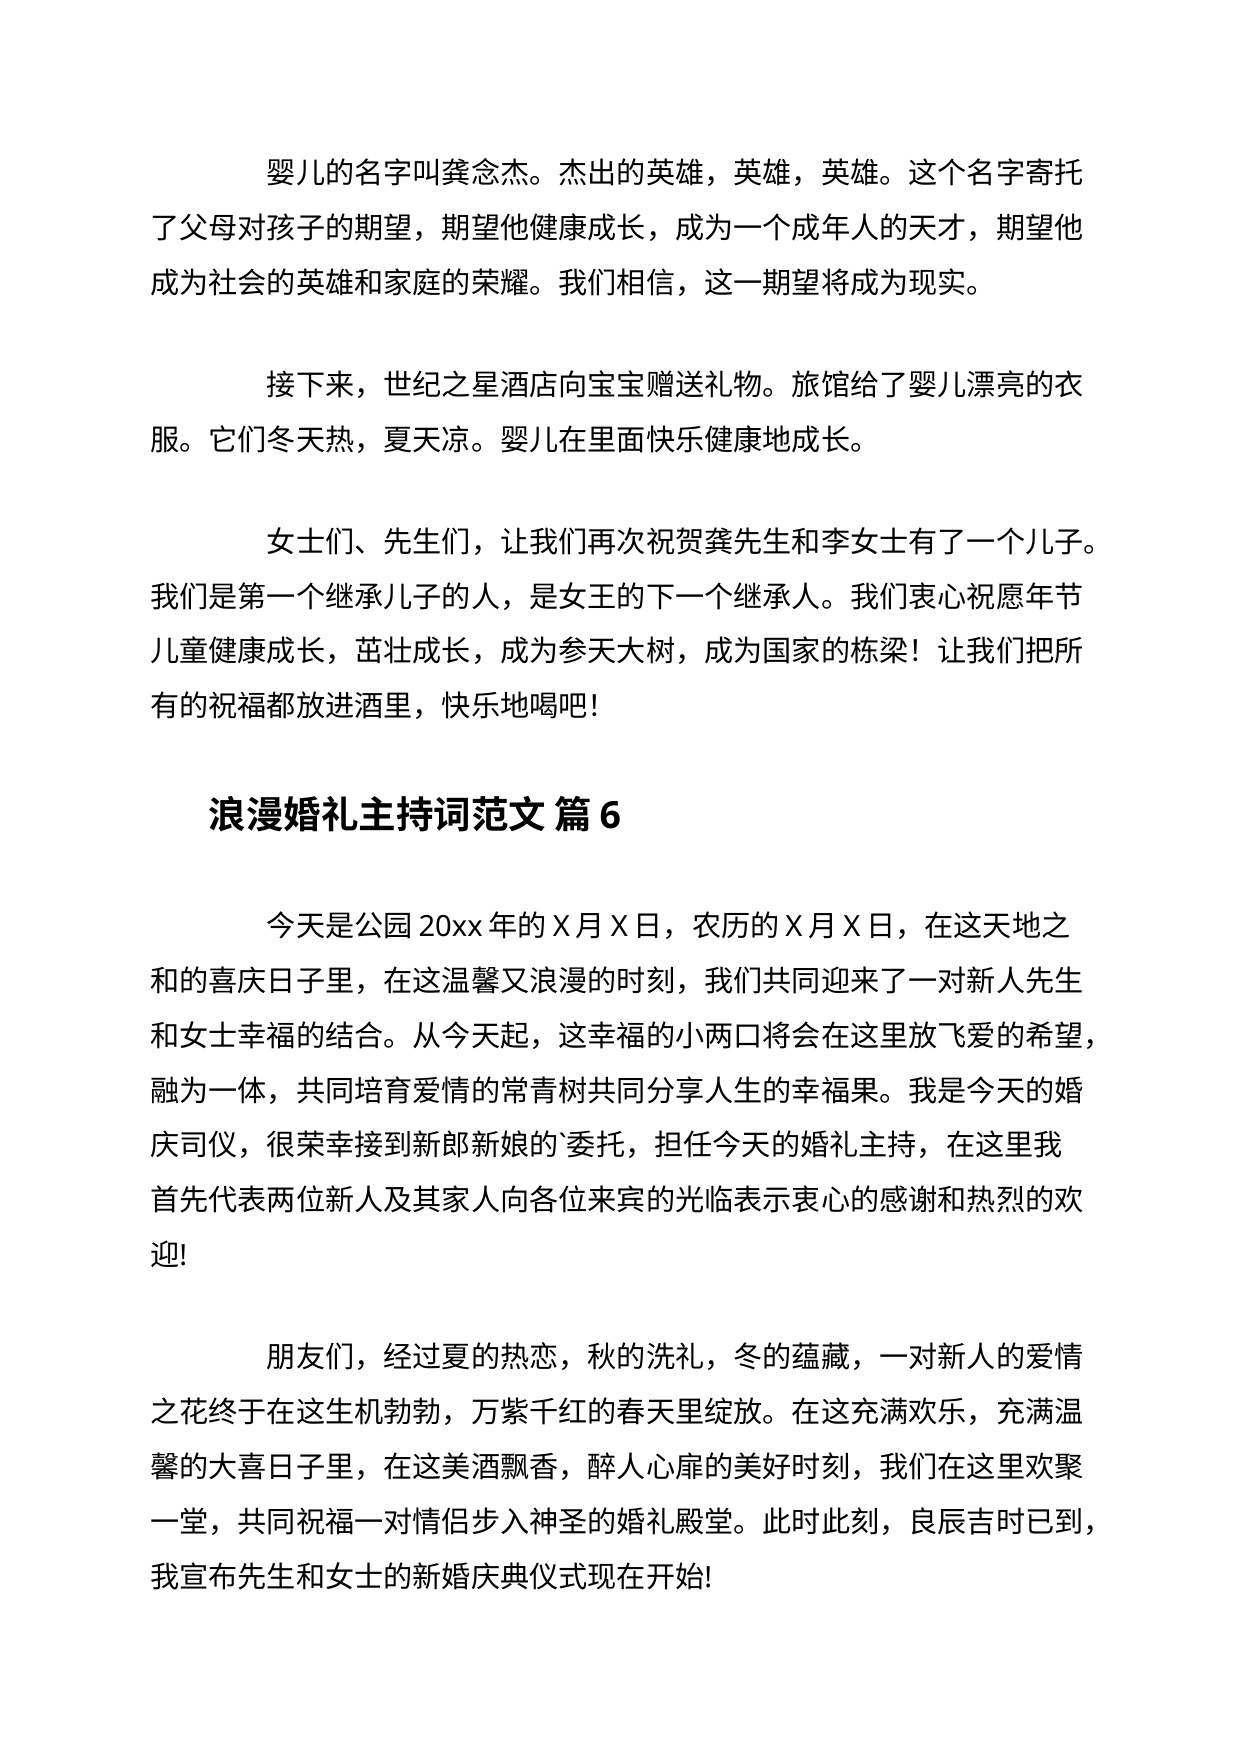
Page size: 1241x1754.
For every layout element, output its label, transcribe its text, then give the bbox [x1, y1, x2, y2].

text 朋友们，经过夏的热恋，秋的洗礼，冬的蕴藏，一对新人的爱情之花终于在这生机勃勃，万紫千红的春天里绽放。在这充满欢乐，充满温馨的大喜日子里，在这美酒飘香，醉人心扉的美好时刻，我们在这里欢聚一堂，共同祝福一对情侣步入神圣的婚礼殿堂。此时此刻，良辰吉时已到，我宣布先生和女士的新婚庆典仪式现在开始! [150, 1334, 1090, 1596]
text 接下来，世纪之星酒店向宝宝赠送礼物。旅馆给了婴儿漂亮的衣服。它们冬天热，夏天凉。婴儿在里面快乐健康地成长。 [150, 362, 1090, 459]
text 浪漫婚礼主持词范文 篇6 [150, 785, 1090, 839]
text 婴儿的名字叫龚念杰。杰出的英雄，英雄，英雄。这个名字寄托了父母对孩子的期望，期望他健康成长，成为一个成年人的天才，期望他成为社会的英雄和家庭的荣耀。我们相信，这一期望将成为现实。 [150, 150, 1090, 302]
text 今天是公园20xx年的X月X日，农历的X月X日，在这天地之和的喜庆日子里，在这温馨又浪漫的时刻，我们共同迎来了一对新人先生和女士幸福的结合。从今天起，这幸福的小两口将会在这里放飞爱的希望，融为一体，共同培育爱情的常青树共同分享人生的幸福果。我是今天的婚庆司仪，很荣幸接到新郎新娘的`委托，担任今天的婚礼主持，在这里我首先代表两位新人及其家人向各位来宾的光临表示衷心的感谢和热烈的欢迎! [150, 902, 1090, 1274]
text 女士们、先生们，让我们再次祝贺龚先生和李女士有了一个儿子。我们是第一个继承儿子的人，是女王的下一个继承人。我们衷心祝愿年节儿童健康成长，茁壮成长，成为参天大树，成为国家的栋梁！让我们把所有的祝福都放进酒里，快乐地喝吧！ [150, 518, 1090, 725]
